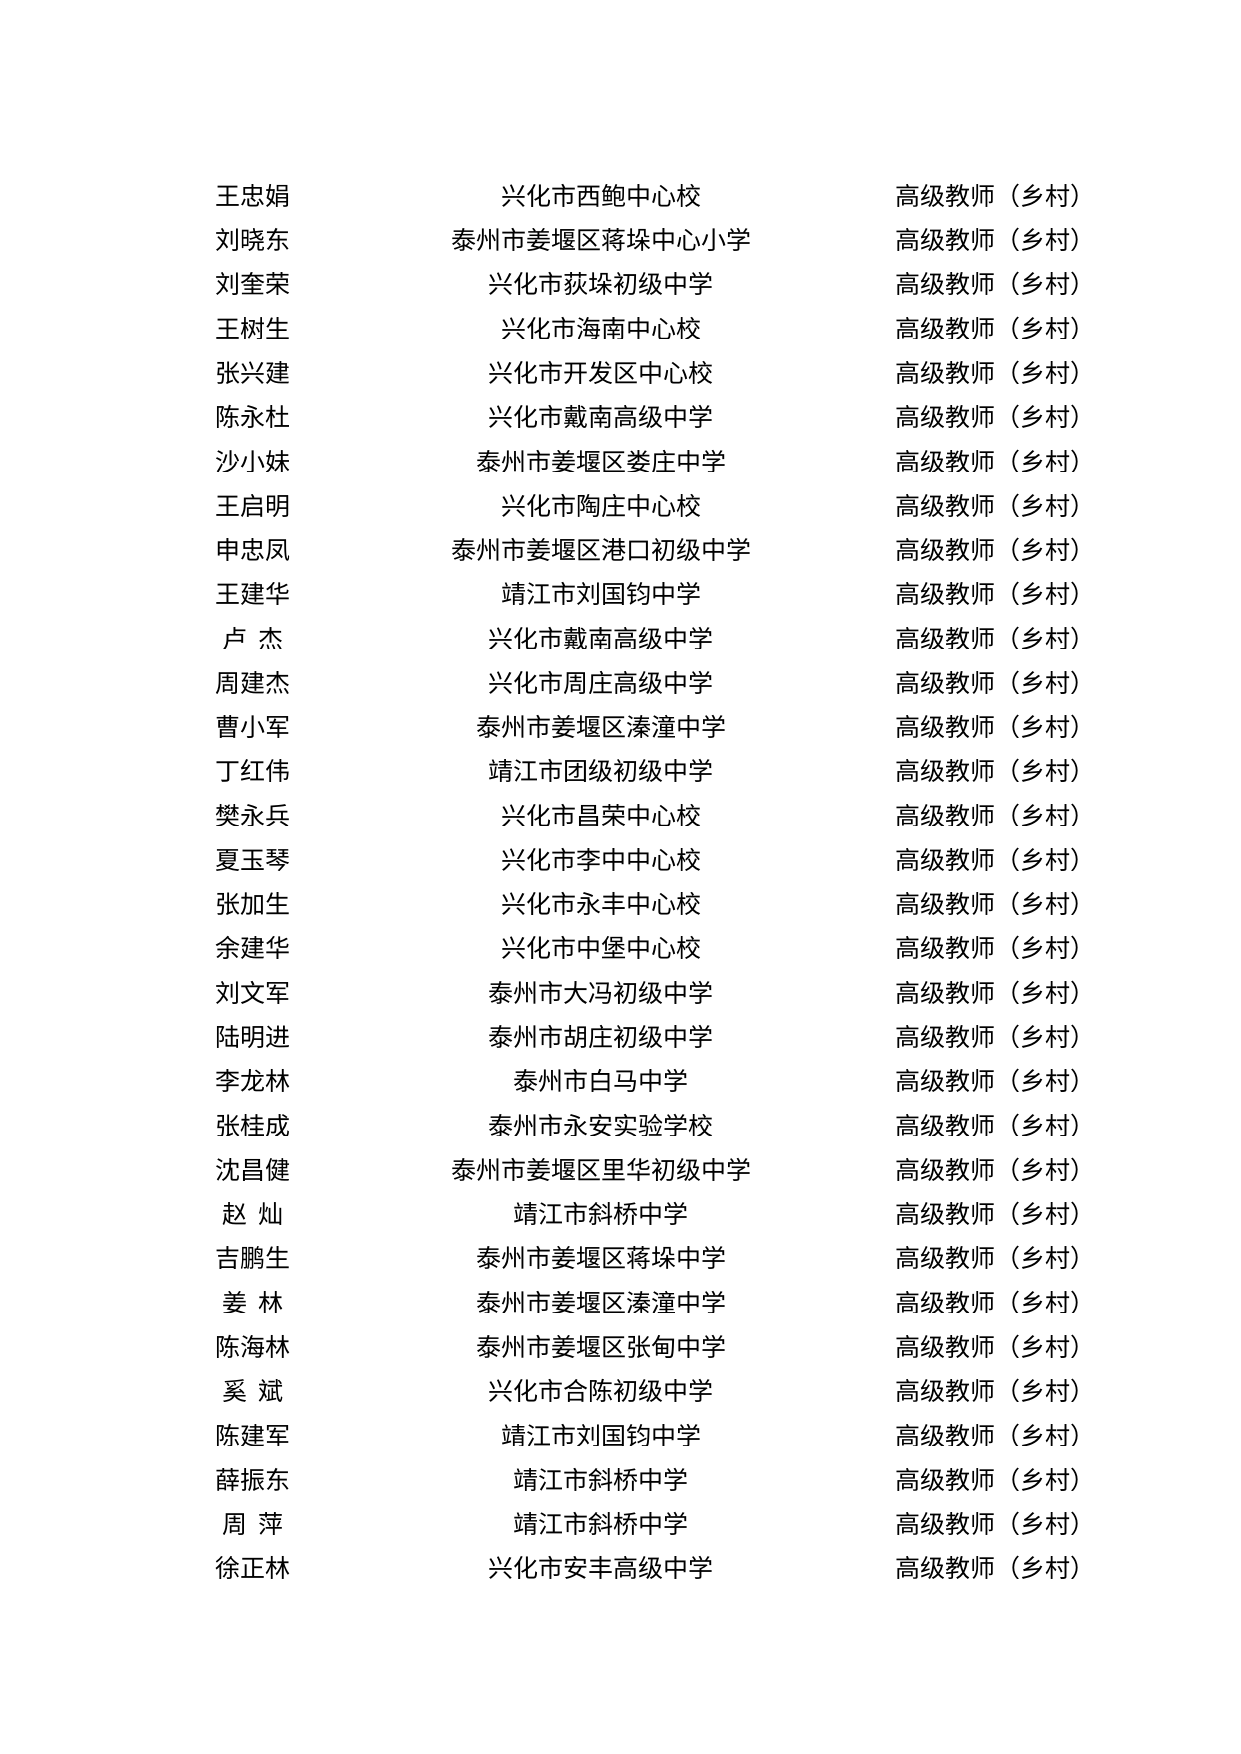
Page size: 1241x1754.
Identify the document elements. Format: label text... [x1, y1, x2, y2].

table_cell 高级教师（乡村） [881, 339, 1108, 383]
table_cell 陈海林 [186, 1313, 320, 1357]
table_cell 高级教师（乡村） [881, 162, 1108, 206]
table_cell 高级教师（乡村） [881, 1180, 1108, 1224]
table_cell 高级教师（乡村） [881, 1225, 1108, 1269]
table_cell 吉鹏生 [186, 1225, 320, 1269]
table_cell 兴化市西鲍中心校 [320, 162, 881, 206]
table_cell 刘文军 [186, 959, 320, 1003]
table_cell 兴化市合陈初级中学 [320, 1357, 881, 1402]
table_cell 王忠娟 [186, 162, 320, 206]
table_cell 靖江市斜桥中学 [320, 1446, 881, 1490]
table_cell 高级教师（乡村） [881, 1048, 1108, 1092]
table_cell 高级教师（乡村） [881, 472, 1108, 516]
table_cell 陈建军 [186, 1402, 320, 1446]
table_cell 陆明进 [186, 1003, 320, 1047]
table_cell 薛振东 [186, 1446, 320, 1490]
table_cell 王树生 [186, 295, 320, 339]
table_cell 兴化市海南中心校 [320, 295, 881, 339]
table_cell 泰州市姜堰区溱潼中学 [320, 693, 881, 737]
table_cell 张加生 [186, 870, 320, 914]
table_cell 高级教师（乡村） [881, 1490, 1108, 1534]
table_cell 周建杰 [186, 649, 320, 693]
table_cell 陈永杜 [186, 383, 320, 428]
table_cell 靖江市斜桥中学 [320, 1490, 881, 1534]
table_cell 高级教师（乡村） [881, 1446, 1108, 1490]
table_cell 刘晓东 [186, 206, 320, 251]
table_cell 高级教师（乡村） [881, 560, 1108, 605]
table_cell 高级教师（乡村） [881, 295, 1108, 339]
table_cell 高级教师（乡村） [881, 915, 1108, 959]
table_cell 高级教师（乡村） [881, 782, 1108, 826]
table_cell 泰州市大冯初级中学 [320, 959, 881, 1003]
table_cell 高级教师（乡村） [881, 605, 1108, 649]
table_cell 靖江市团级初级中学 [320, 738, 881, 782]
table_cell 泰州市姜堰区港口初级中学 [320, 516, 881, 560]
table_cell 赵 灿 [186, 1180, 320, 1224]
table_cell 周 萍 [186, 1490, 320, 1534]
table_cell 高级教师（乡村） [881, 870, 1108, 914]
table_cell 泰州市姜堰区蒋垛中心小学 [320, 206, 881, 251]
table_cell 樊永兵 [186, 782, 320, 826]
table_cell 高级教师（乡村） [881, 959, 1108, 1003]
table_cell 徐正林 [186, 1534, 320, 1579]
table_cell 高级教师（乡村） [881, 649, 1108, 693]
table_cell 刘奎荣 [186, 251, 320, 295]
table_cell 高级教师（乡村） [881, 206, 1108, 251]
table_cell 高级教师（乡村） [881, 1269, 1108, 1313]
table_cell 高级教师（乡村） [881, 693, 1108, 737]
table_cell 高级教师（乡村） [881, 826, 1108, 870]
table_cell 李龙林 [186, 1048, 320, 1092]
table_cell 泰州市永安实验学校 [320, 1092, 881, 1136]
table_cell 张桂成 [186, 1092, 320, 1136]
table_cell 夏玉琴 [186, 826, 320, 870]
table_cell 姜 林 [186, 1269, 320, 1313]
table_cell 泰州市胡庄初级中学 [320, 1003, 881, 1047]
table_cell 兴化市周庄高级中学 [320, 649, 881, 693]
table_cell 泰州市姜堰区娄庄中学 [320, 428, 881, 472]
table_cell 泰州市姜堰区蒋垛中学 [320, 1225, 881, 1269]
table_cell 靖江市刘国钧中学 [320, 560, 881, 605]
table_cell 兴化市荻垛初级中学 [320, 251, 881, 295]
table_cell 高级教师（乡村） [881, 1136, 1108, 1180]
table_cell 高级教师（乡村） [881, 428, 1108, 472]
table_cell 丁红伟 [186, 738, 320, 782]
table_cell 高级教师（乡村） [881, 1003, 1108, 1047]
table_cell 兴化市李中中心校 [320, 826, 881, 870]
table_cell 奚 斌 [186, 1357, 320, 1402]
table_cell 兴化市永丰中心校 [320, 870, 881, 914]
table_cell 兴化市安丰高级中学 [320, 1534, 881, 1579]
table_cell 沙小妹 [186, 428, 320, 472]
table_cell 兴化市昌荣中心校 [320, 782, 881, 826]
table_cell 高级教师（乡村） [881, 1092, 1108, 1136]
table_cell 靖江市刘国钧中学 [320, 1402, 881, 1446]
table_cell 泰州市姜堰区里华初级中学 [320, 1136, 881, 1180]
table_cell 靖江市斜桥中学 [320, 1180, 881, 1224]
table_cell 高级教师（乡村） [881, 1313, 1108, 1357]
table_cell 兴化市戴南高级中学 [320, 605, 881, 649]
table_cell 卢 杰 [186, 605, 320, 649]
table_cell 高级教师（乡村） [881, 383, 1108, 428]
table_cell 高级教师（乡村） [881, 738, 1108, 782]
table_cell 兴化市中堡中心校 [320, 915, 881, 959]
table_cell 泰州市白马中学 [320, 1048, 881, 1092]
table_cell 沈昌健 [186, 1136, 320, 1180]
table_cell 兴化市陶庄中心校 [320, 472, 881, 516]
table_cell 王启明 [186, 472, 320, 516]
table_cell 兴化市戴南高级中学 [320, 383, 881, 428]
table_cell 泰州市姜堰区溱潼中学 [320, 1269, 881, 1313]
table_cell 申忠凤 [186, 516, 320, 560]
table_cell 兴化市开发区中心校 [320, 339, 881, 383]
table_cell 王建华 [186, 560, 320, 605]
table_cell 余建华 [186, 915, 320, 959]
table_cell 高级教师（乡村） [881, 1402, 1108, 1446]
table_cell 高级教师（乡村） [881, 1357, 1108, 1402]
table_cell 张兴建 [186, 339, 320, 383]
table_cell 泰州市姜堰区张甸中学 [320, 1313, 881, 1357]
table_cell 高级教师（乡村） [881, 251, 1108, 295]
table_cell 曹小军 [186, 693, 320, 737]
table_cell 高级教师（乡村） [881, 1534, 1108, 1579]
table_cell 高级教师（乡村） [881, 516, 1108, 560]
